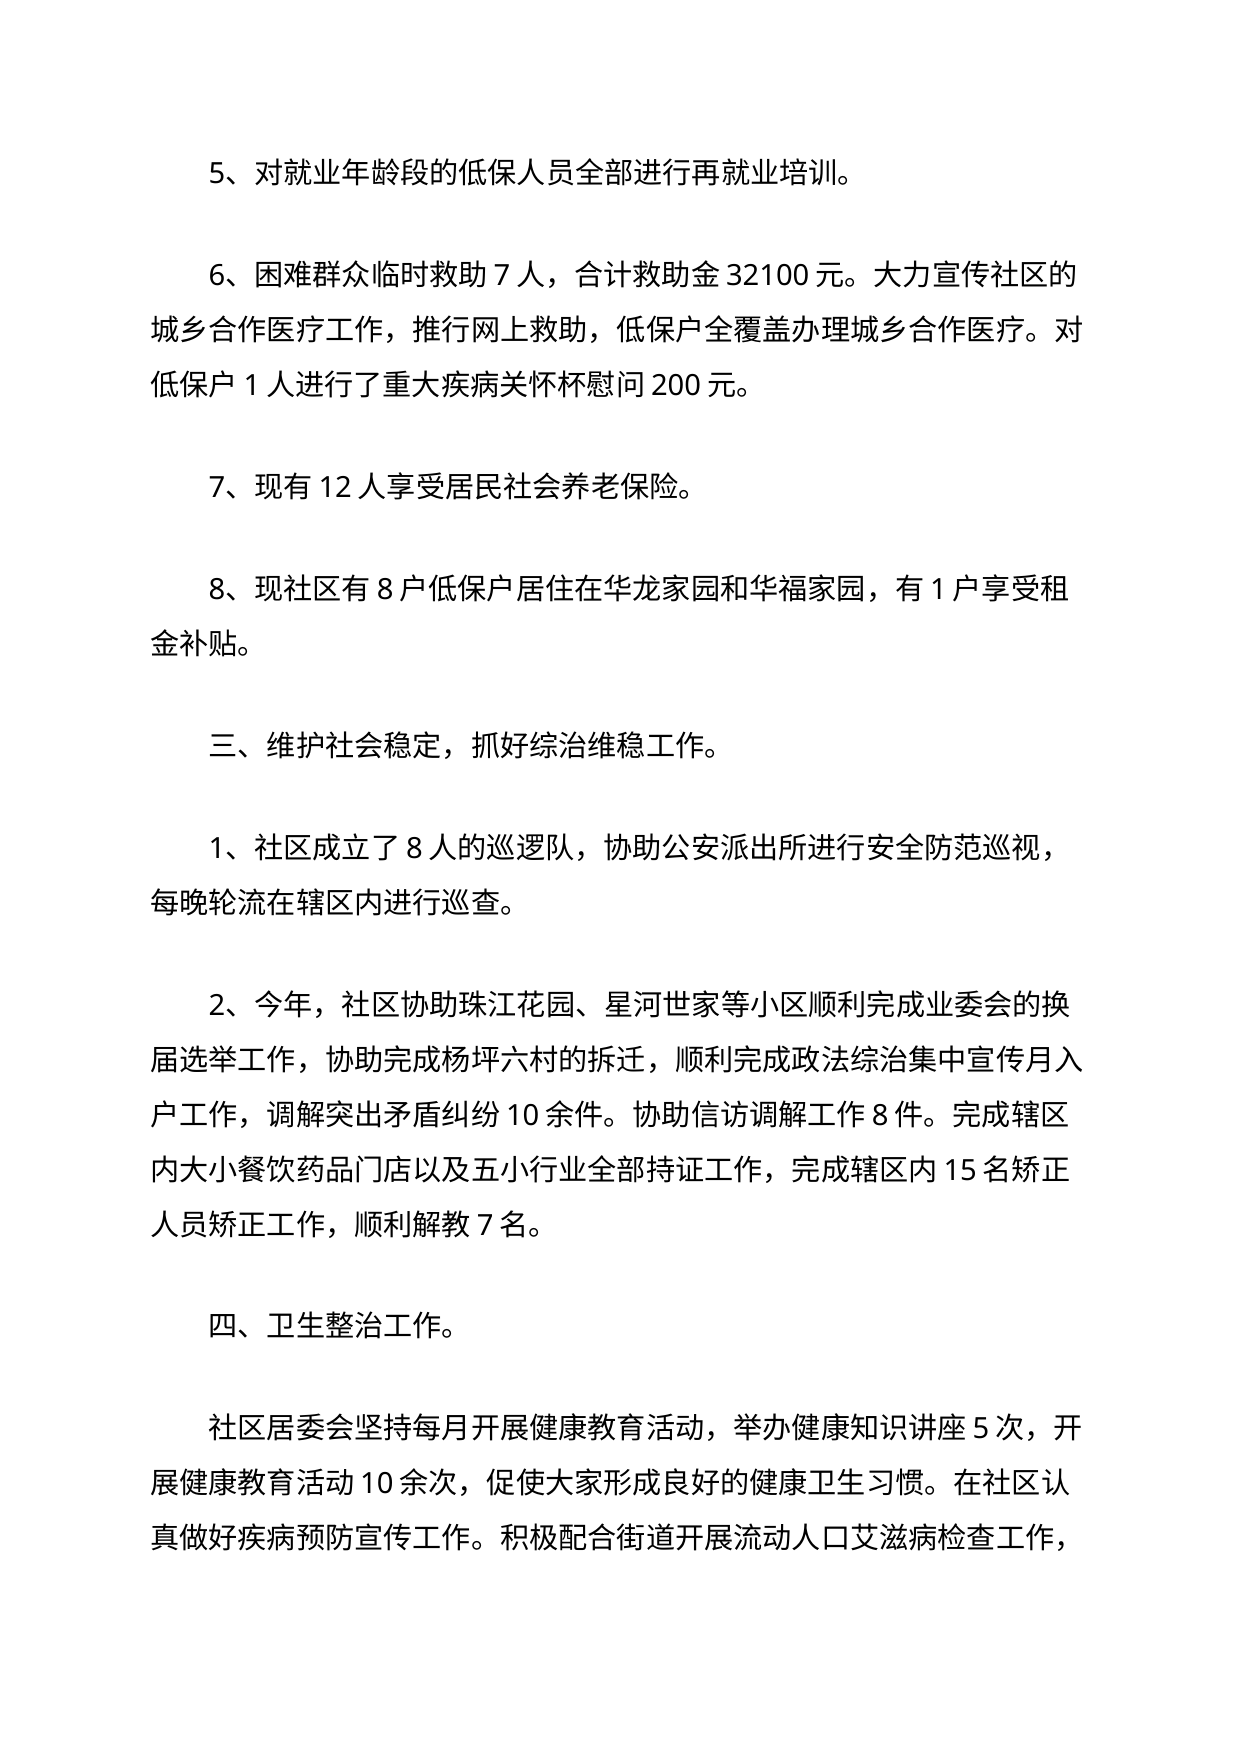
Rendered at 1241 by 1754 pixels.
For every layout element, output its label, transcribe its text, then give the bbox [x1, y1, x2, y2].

text 四、卫生整治工作。 [150, 1303, 1090, 1345]
text 5、对就业年龄段的低保人员全部进行再就业培训。 [150, 150, 1090, 192]
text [150, 1405, 1090, 1557]
text 2、今年，社区协助珠江花园、星河世家等小区顺利完成业委会的换届选举工作，协助完成杨坪六村的拆迁，顺利完成政法综治集中宣传月入户工作，调解突出矛盾纠纷10余件。协助信访调解工作8件。完成辖区内大小餐饮药品门店以及五小行业全部持证工作，完成辖区内15名矫正人员矫正工作，顺利解教7名。 [150, 981, 1090, 1243]
text 三、维护社会稳定，抓好综治维稳工作。 [150, 723, 1090, 765]
text 7、现有12人享受居民社会养老保险。 [150, 464, 1090, 506]
text 6、困难群众临时救助7人，合计救助金32100元。大力宣传社区的城乡合作医疗工作，推行网上救助，低保户全覆盖办理城乡合作医疗。对低保户1人进行了重大疾病关怀杯慰问200元。 [150, 252, 1090, 404]
text 1、社区成立了8人的巡逻队，协助公安派出所进行安全防范巡视，每晚轮流在辖区内进行巡查。 [150, 824, 1090, 922]
text 8、现社区有8户低保户居住在华龙家园和华福家园，有1户享受租金补贴。 [150, 566, 1090, 663]
